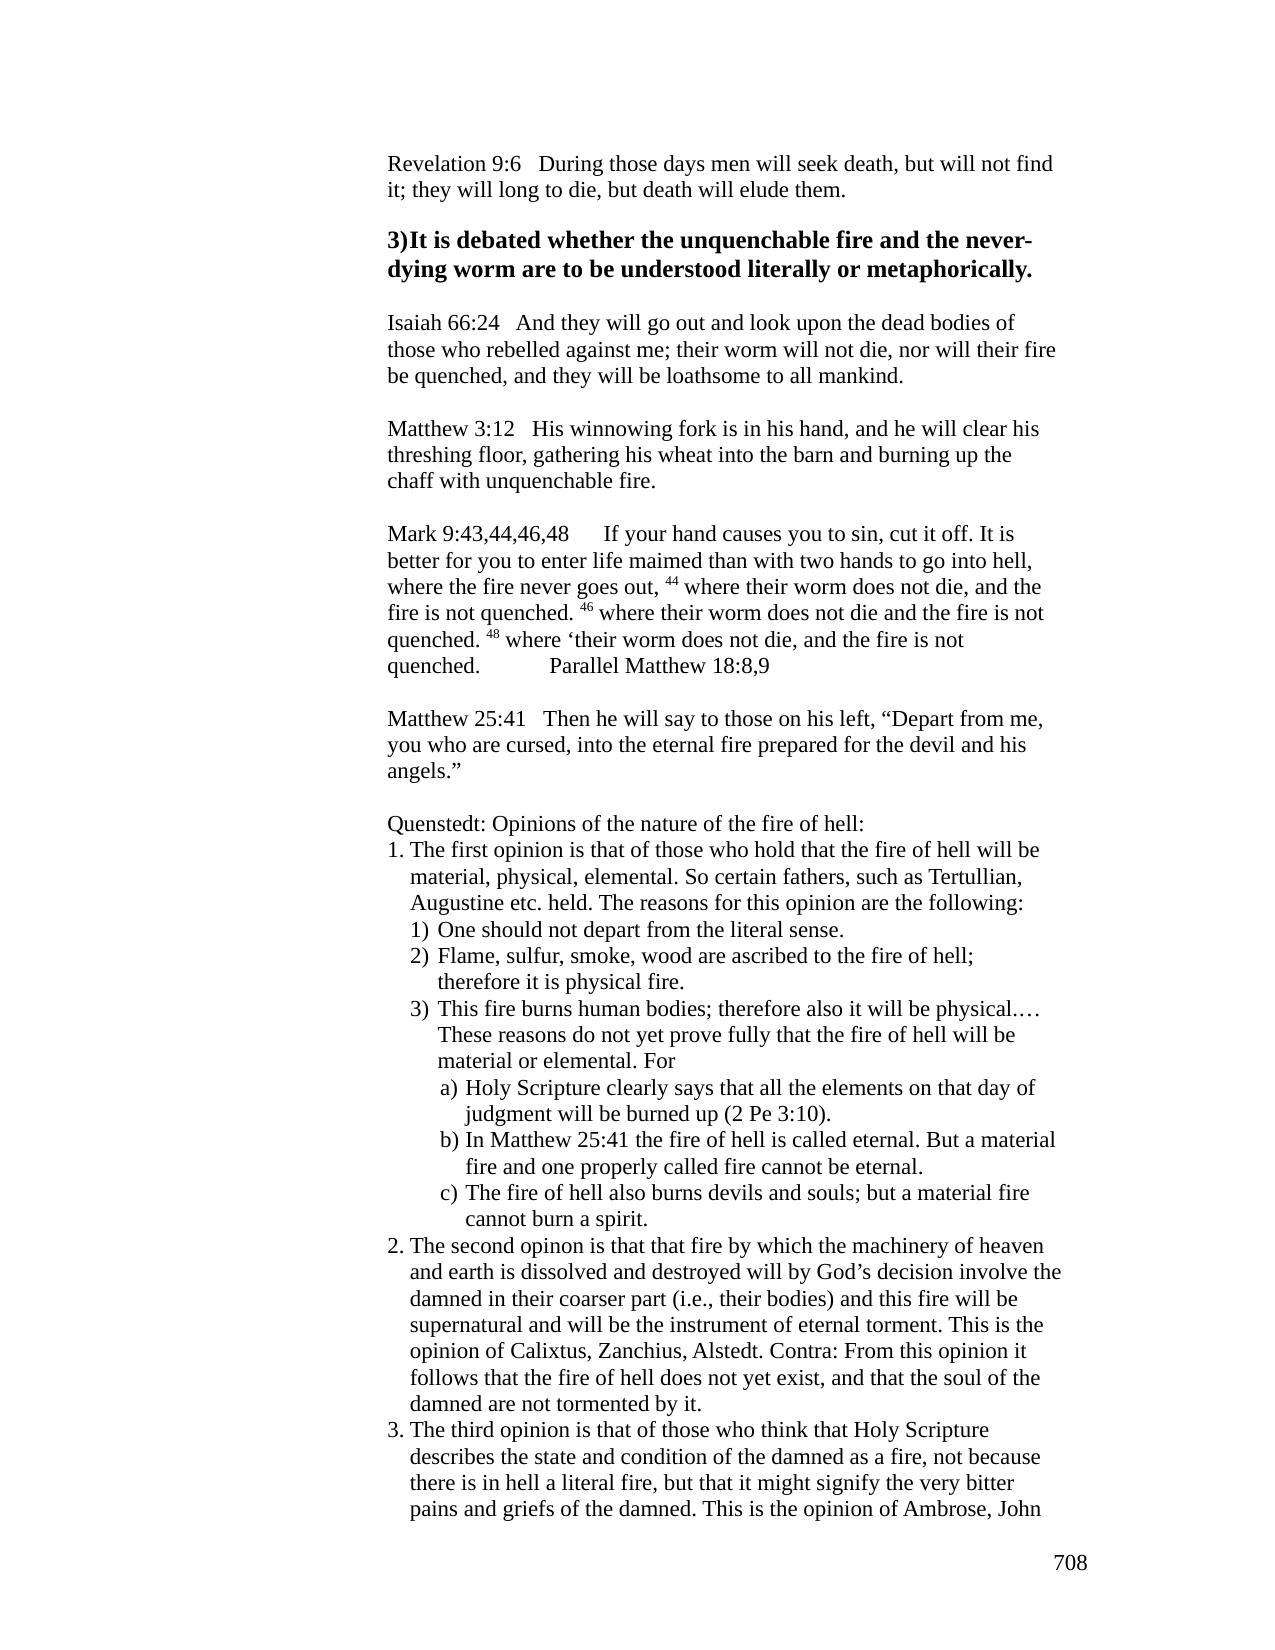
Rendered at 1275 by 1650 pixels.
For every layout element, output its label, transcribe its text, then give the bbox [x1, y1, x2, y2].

text c) The fire of hell also burns devils and souls; but a material fire cannot burn a spirit. [440, 1179, 1062, 1232]
text Isaiah 66:24 And they will go out and look upon the dead bodies of those who rebelled against me; their worm will not die, nor will their fire be quenched, and they will be loathsome to all mankind. [387, 309, 1062, 388]
text 2. The second opinon is that that fire by which the machinery of heaven and earth is dissolved and destroyed will by God’s decision involve the damned in their coarser part (i.e., their bodies) and this fire will be supernatural and will be the instrument of eternal torment. This is the opinion of Calixtus, Zanchius, Alstedt. Contra: From this opinion it follows that the fire of hell does not yet exist, and that the soul of the damned are not tormented by it. [387, 1232, 1062, 1416]
text Revelation 9:6 During those days men will seek death, but will not find it; they will long to die, but death will elude them. [387, 150, 1062, 203]
subtitle 3) It is debated whether the unquenchable fire and the never-dying worm are to be understood literally or metaphorically. [337, 226, 1062, 283]
text Matthew 3:12 His winnowing fork is in his hand, and he will clear his threshing floor, gathering his wheat into the barn and burning up the chaff with unquenchable fire. [387, 415, 1062, 494]
text Matthew 25:41 Then he will say to those on his left, “Depart from me, you who are cursed, into the eternal fire prepared for the devil and his angels.” [387, 705, 1062, 784]
text Quenstedt: Opinions of the nature of the fire of hell: [387, 810, 1062, 837]
text Mark 9:43,44,46,48 If your hand causes you to sin, cut it off. It is better for you to enter life maimed than with two hands to go into hell, where the fire never goes out, 44 where their worm does not die, and the fire is not quenched. 46 where their worm does not die and the fire is not quenched. 48 where ‘their worm does not die, and the fire is not quenched. Parallel Matthew 18:8,9 [387, 520, 1062, 678]
text b) In Matthew 25:41 the fire of hell is called eternal. But a material fire and one properly called fire cannot be eternal. [440, 1126, 1062, 1179]
text 1) One should not depart from the literal sense. [410, 916, 1062, 942]
text a) Holy Scripture clearly says that all the elements on that day of judgment will be burned up (2 Pe 3:10). [440, 1074, 1062, 1126]
text 3) This fire burns human bodies; therefore also it will be physical.… These reasons do not yet prove fully that the fire of hell will be material or elemental. For [410, 995, 1062, 1074]
text 1. The first opinion is that of those who hold that the fire of hell will be material, physical, elemental. So certain fathers, such as Tertullian, Augustine etc. held. The reasons for this opinion are the following: [387, 837, 1062, 916]
text 2) Flame, sulfur, smoke, wood are ascribed to the fire of hell; therefore it is physical fire. [410, 942, 1062, 995]
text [387, 1416, 1062, 1522]
